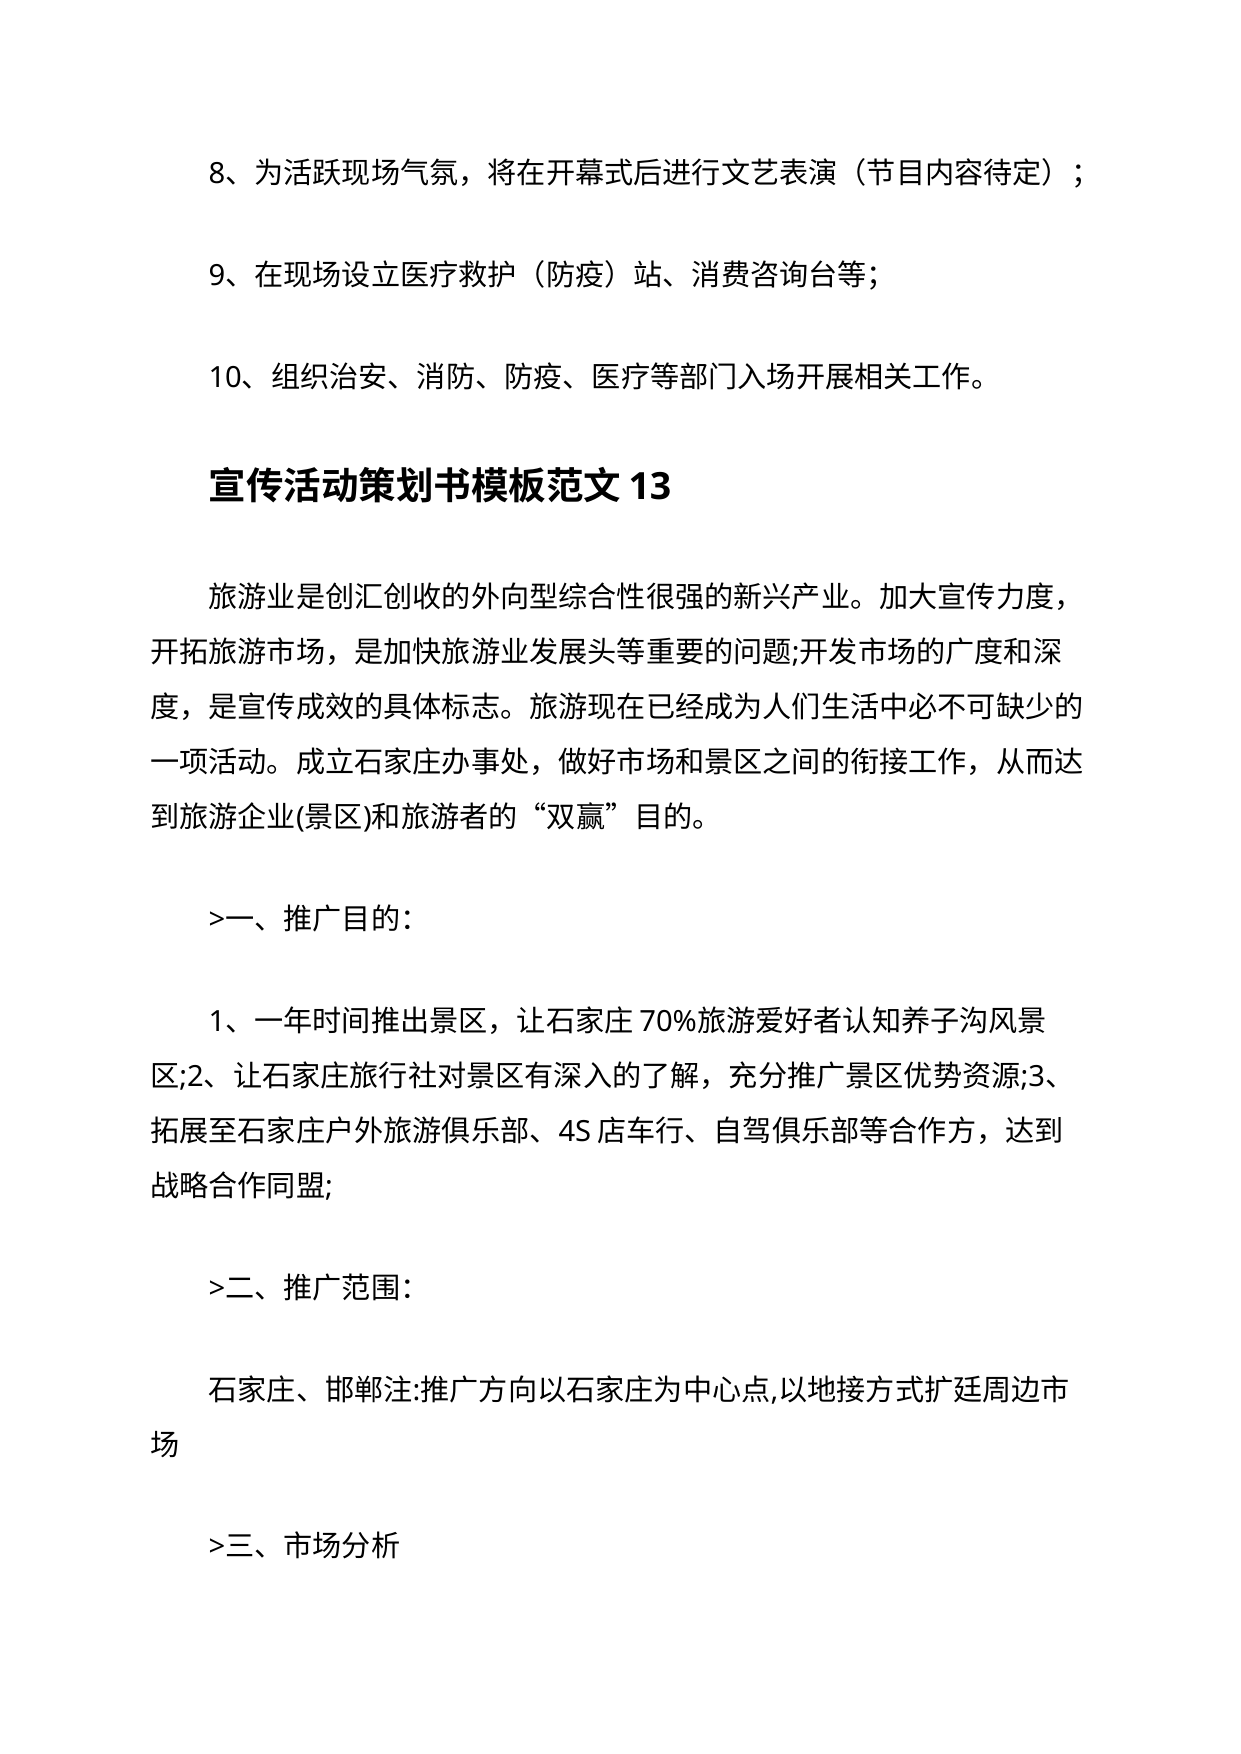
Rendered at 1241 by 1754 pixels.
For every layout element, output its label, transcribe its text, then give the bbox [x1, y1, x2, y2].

text >一、推广目的： [150, 895, 1090, 938]
text 9、在现场设立医疗救护（防疫）站、消费咨询台等； [150, 252, 1090, 294]
text 石家庄、邯郸注:推广方向以石家庄为中心点,以地接方式扩廷周边市场 [150, 1366, 1090, 1463]
text 旅游业是创汇创收的外向型综合性很强的新兴产业。加大宣传力度，开拓旅游市场，是加快旅游业发展头等重要的问题;开发市场的广度和深度，是宣传成效的具体标志。旅游现在已经成为人们生活中必不可缺少的一项活动。成立石家庄办事处，做好市场和景区之间的衔接工作，从而达到旅游企业(景区)和旅游者的“双赢”目的。 [150, 573, 1090, 836]
text >三、市场分析 [150, 1523, 1090, 1565]
text 1、一年时间推出景区，让石家庄70%旅游爱好者认知养子沟风景区;2、让石家庄旅行社对景区有深入的了解，充分推广景区优势资源;3、拓展至石家庄户外旅游俱乐部、4S店车行、自驾俱乐部等合作方，达到战略合作同盟; [150, 997, 1090, 1204]
text 8、为活跃现场气氛，将在开幕式后进行文艺表演（节目内容待定）； [150, 150, 1090, 192]
text >二、推广范围： [150, 1264, 1090, 1307]
text 宣传活动策划书模板范文13 [150, 456, 1090, 510]
text 10、组织治安、消防、防疫、医疗等部门入场开展相关工作。 [150, 354, 1090, 396]
